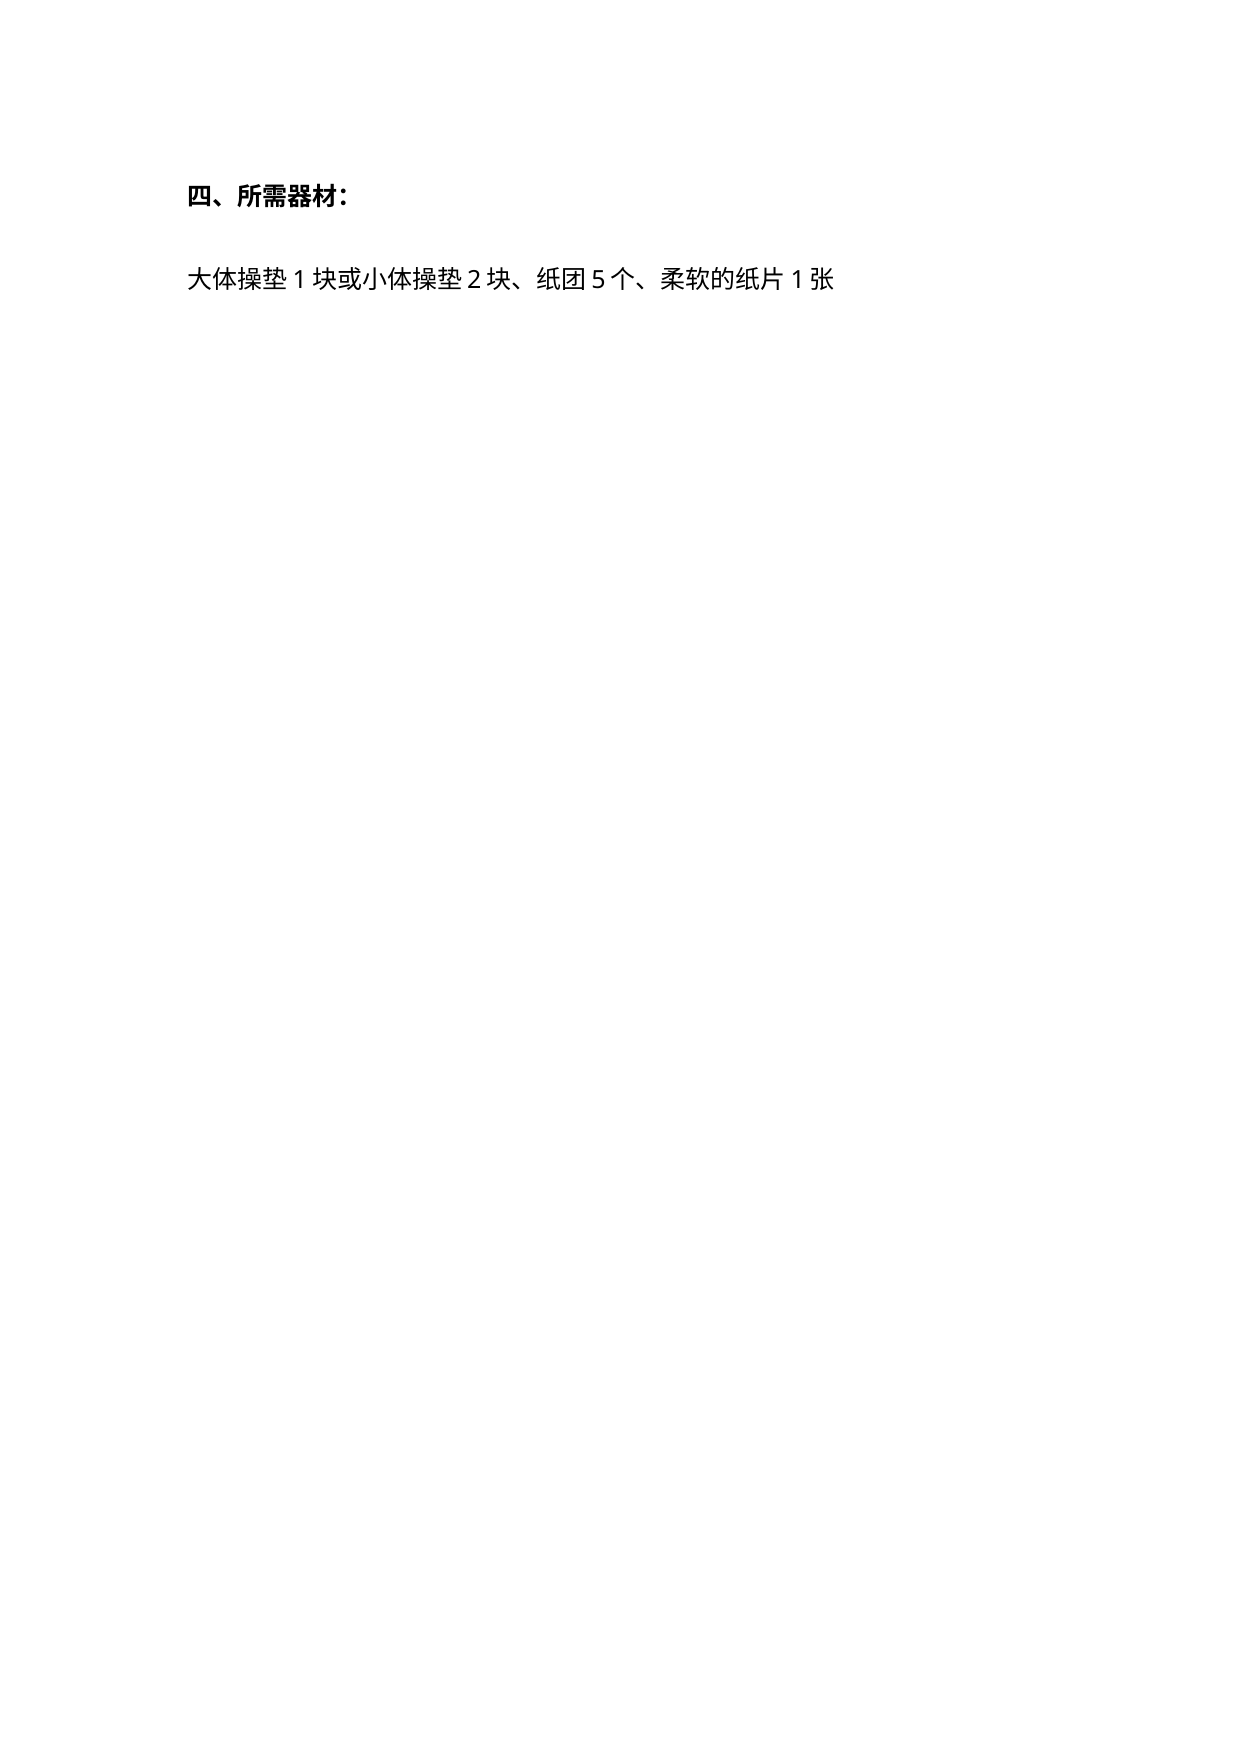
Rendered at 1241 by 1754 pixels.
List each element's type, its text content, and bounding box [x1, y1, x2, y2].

text 四、所需器材： [187, 162, 1053, 227]
text 大体操垫1块或小体操垫2块、纸团5个、柔软的纸片1张 [187, 245, 1053, 310]
